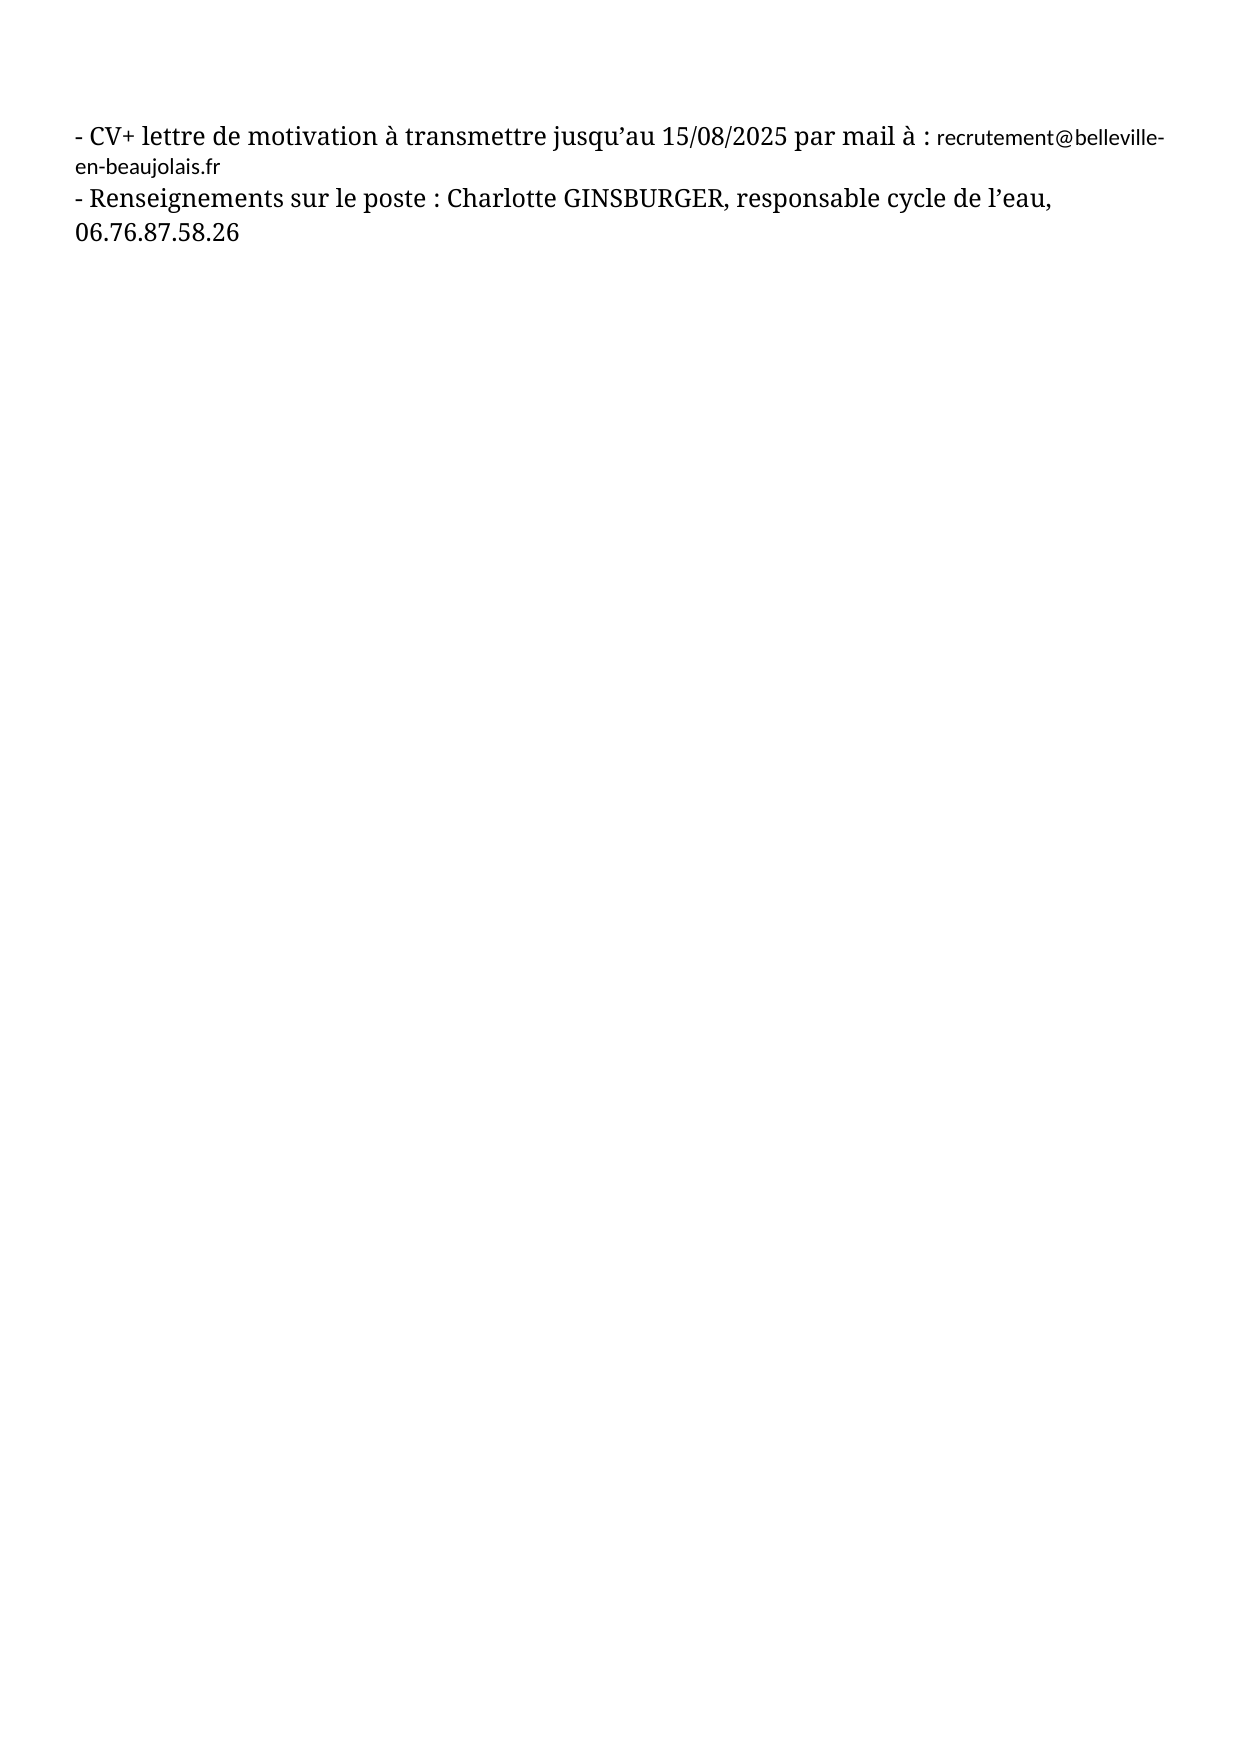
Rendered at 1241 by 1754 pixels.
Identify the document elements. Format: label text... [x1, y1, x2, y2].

text - Renseignements sur le poste : Charlotte GINSBURGER, responsable cycle de l’eau, 06.76.87.58.26 [75, 180, 1165, 248]
list - CV+ lettre de motivation à transmettre jusqu’au 15/08/2025 par mail à : recrutement@belleville-en-beaujolais.fr [75, 118, 1182, 180]
